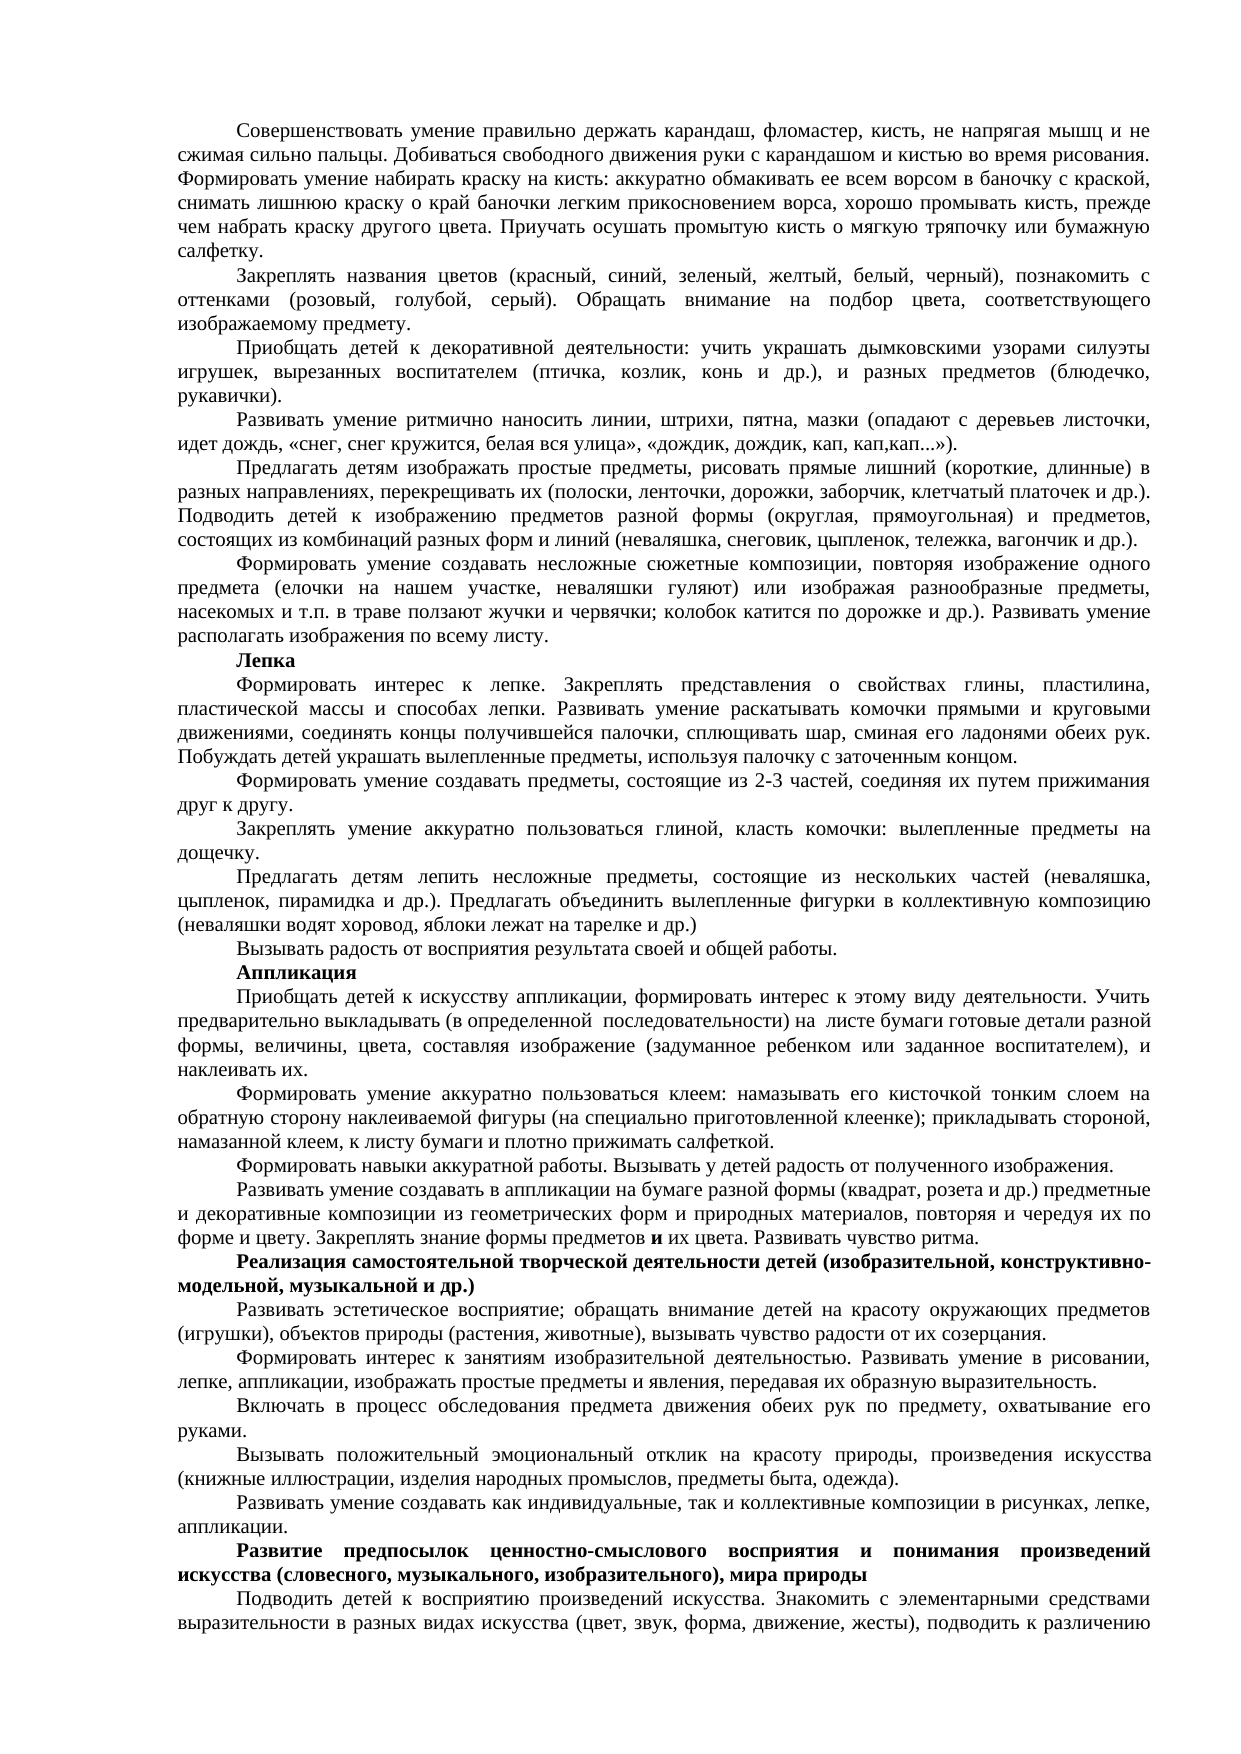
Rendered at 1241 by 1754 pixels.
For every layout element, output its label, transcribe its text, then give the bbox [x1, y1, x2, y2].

text Предлагать детям изображать простые предметы, рисовать прямые лишний (короткие, длинные) в разных направлениях, перекрещивать их (полоски, ленточки, дорожки, заборчик, клетчатый платочек и др.). Подводить детей к изображению предметов разной формы (округлая, прямоугольная) и предметов, состоящих из комбинаций разных форм и линий (неваляшка, снеговик, цыпленок, тележка, вагончик и др.). [177, 455, 1152, 551]
text Формировать интерес к лепке. Закреплять представления о свойствах глины, пластилина, пластической массы и способах лепки. Развивать умение раскатывать комочки прямыми и круговыми движениями, соединять концы получившейся палочки, сплющивать шар, сминая его ладонями обеих рук. Побуждать детей украшать вылепленные предметы, используя палочку с заточенным концом. [177, 672, 1152, 768]
text Закреплять названия цветов (красный, синий, зеленый, желтый, белый, черный), познакомить с оттенками (розовый, голубой, серый). Обращать внимание на подбор цвета, соответствующего изображаемому предмету. [177, 262, 1152, 335]
text Формировать умение создавать несложные сюжетные композиции, повторяя изображение одного предмета (елочки на нашем участке, неваляшки гуляют) или изображая разнообразные предметы, насекомых и т.п. в траве ползают жучки и червячки; колобок катится по дорожке и др.). Развивать умение располагать изображения по всему листу. [177, 551, 1152, 647]
text Предлагать детям лепить несложные предметы, состоящие из нескольких частей (неваляшка, цыпленок, пирамидка и др.). Предлагать объединить вылепленные фигурки в коллективную композицию (неваляшки водят хоровод, яблоки лежат на тарелке и др.) [177, 864, 1152, 936]
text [177, 1586, 1152, 1634]
text Развивать умение создавать как индивидуальные, так и коллективные композиции в рисунках, лепке, аппликации. [177, 1490, 1152, 1538]
text Формировать умение аккуратно пользоваться клеем: намазывать его кисточкой тонким слоем на обратную сторону наклеиваемой фигуры (на специально приготовленной клеенке); прикладывать стороной, намазанной клеем, к листу бумаги и плотно прижимать салфеткой. [177, 1081, 1152, 1153]
text Формировать интерес к занятиям изобразительной деятельностью. Развивать умение в рисовании, лепке, аппликации, изображать простые предметы и явления, передавая их образную выразительность. [177, 1345, 1152, 1393]
text Приобщать детей к декоративной деятельности: учить украшать дымковскими узорами силуэты игрушек, вырезанных воспитателем (птичка, козлик, конь и др.), и разных предметов (блюдечко, рукавички). [177, 335, 1152, 407]
text Лепка [177, 647, 1152, 672]
text Совершенствовать умение правильно держать карандаш, фломастер, кисть, не напрягая мышц и не сжимая сильно пальцы. Добиваться свободного движения руки с карандашом и кистью во время рисования. Формировать умение набирать краску на кисть: аккуратно обмакивать ее всем ворсом в баночку с краской, снимать лишнюю краску о край баночки легким прикосновением ворса, хорошо промывать кисть, прежде чем набрать краску другого цвета. Приучать осушать промытую кисть о мягкую тряпочку или бумажную салфетку. [177, 118, 1152, 262]
text Развивать умение создавать в аппликации на бумаге разной формы (квадрат, розета и др.) предметные и декоративные композиции из геометрических форм и природных материалов, повторяя и чередуя их по форме и цвету. Закреплять знание формы предметов и их цвета. Развивать чувство ритма. [177, 1177, 1152, 1249]
text Приобщать детей к искусству аппликации, формировать интерес к этому виду деятельности. Учить предварительно выкладывать (в определенной последовательности) на листе бумаги готовые детали разной формы, величины, цвета, составляя изображение (задуманное ребенком или заданное воспитателем), и наклеивать их. [177, 984, 1152, 1081]
text Закреплять умение аккуратно пользоваться глиной, класть комочки: вылепленные предметы на дощечку. [177, 816, 1152, 864]
text Вызывать положительный эмоциональный отклик на красоту природы, произведения искусства (книжные иллюстрации, изделия народных промыслов, предметы быта, одежда). [177, 1442, 1152, 1490]
text Реализация самостоятельной творческой деятельности детей (изобразительной, конструктивно-модельной, музыкальной и др.) [177, 1249, 1152, 1297]
text Формировать умение создавать предметы, состоящие из 2-3 частей, соединяя их путем прижимания друг к другу. [177, 768, 1152, 816]
text Развивать умение ритмично наносить линии, штрихи, пятна, мазки (опадают с деревьев листочки, идет дождь, «снег, снег кружится, белая вся улица», «дождик, дождик, кап, кап,кап...»). [177, 407, 1152, 455]
text Включать в процесс обследования предмета движения обеих рук по предмету, охватывание его руками. [177, 1393, 1152, 1442]
text Аппликация [177, 960, 1152, 984]
text Развитие предпосылок ценностно-смыслового восприятия и понимания произведений искусства (словесного, музыкального, изобразительного), мира природы [177, 1538, 1152, 1586]
text Формировать навыки аккуратной работы. Вызывать у детей радость от полученного изображения. [177, 1153, 1152, 1177]
text Развивать эстетическое восприятие; обращать внимание детей на красоту окружающих предметов (игрушки), объектов природы (растения, животные), вызывать чувство радости от их созерцания. [177, 1297, 1152, 1345]
text Вызывать радость от восприятия результата своей и общей работы. [177, 936, 1152, 960]
